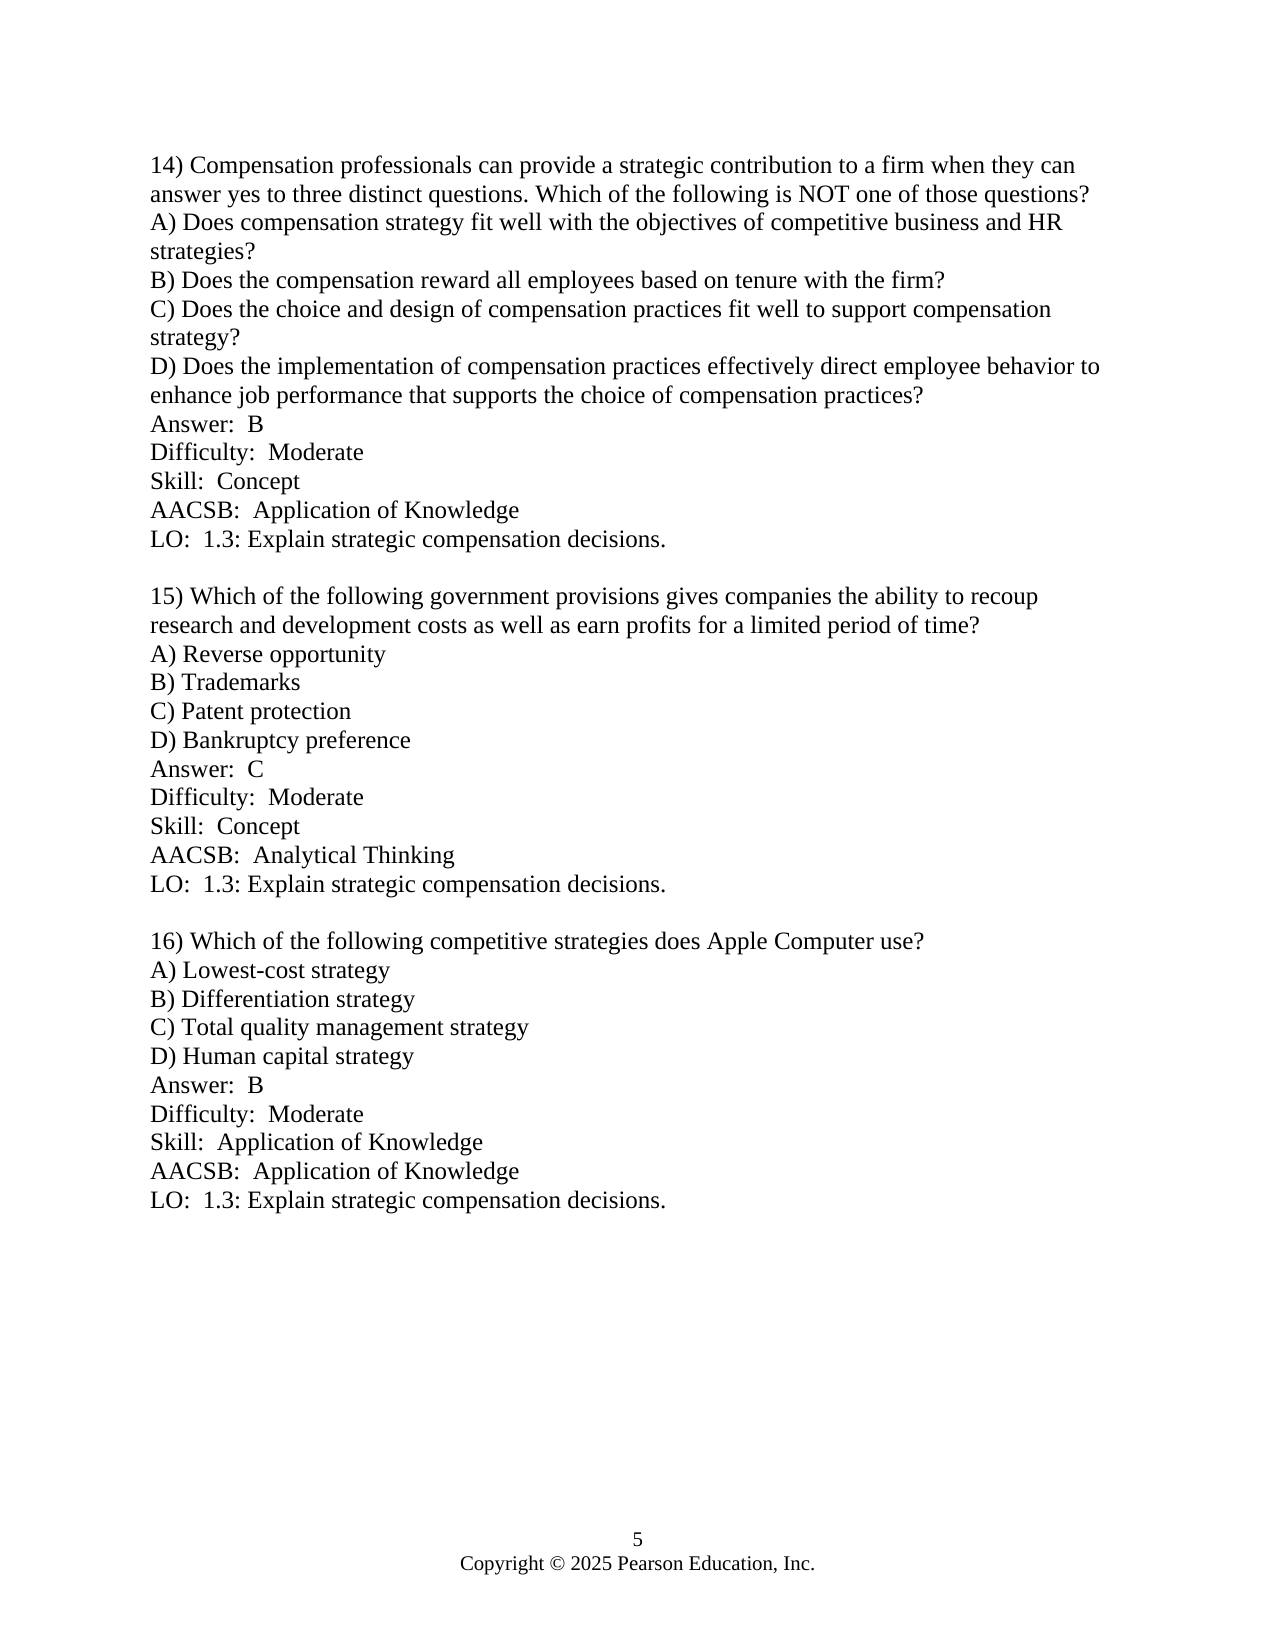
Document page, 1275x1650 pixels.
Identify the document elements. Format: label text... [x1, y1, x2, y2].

text LO: 1.3: Explain strategic compensation decisions. [150, 869, 1125, 897]
text Answer: B [150, 1070, 1125, 1099]
text Difficulty: Moderate [150, 1099, 1125, 1127]
text C) Patent protection [150, 696, 1125, 725]
text D) Bankruptcy preference [150, 725, 1125, 754]
text LO: 1.3: Explain strategic compensation decisions. [150, 524, 1125, 552]
text A) Does compensation strategy fit well with the objectives of competitive business and HR strategies? [150, 207, 1125, 265]
text A) Lowest-cost strategy [150, 955, 1125, 984]
text 15) Which of the following government provisions gives companies the ability to recoup research and development costs as well as earn profits for a limited period of time? [150, 581, 1125, 639]
text A) Reverse opportunity [150, 639, 1125, 667]
text C) Does the choice and design of compensation practices fit well to support compensation strategy? [150, 294, 1125, 351]
text Skill: Concept [150, 466, 1125, 495]
text 14) Compensation professionals can provide a strategic contribution to a firm when they can answer yes to three distinct questions. Which of the following is NOT one of those questions? [150, 150, 1125, 207]
text Difficulty: Moderate [150, 782, 1125, 811]
text B) Trademarks [150, 667, 1125, 696]
text B) Differentiation strategy [150, 984, 1125, 1012]
text AACSB: Application of Knowledge [150, 1156, 1125, 1185]
text AACSB: Application of Knowledge [150, 495, 1125, 524]
text Skill: Concept [150, 811, 1125, 840]
text Difficulty: Moderate [150, 437, 1125, 466]
text D) Does the implementation of compensation practices effectively direct employee behavior to enhance job performance that supports the choice of compensation practices? [150, 351, 1125, 409]
text AACSB: Analytical Thinking [150, 840, 1125, 869]
text C) Total quality management strategy [150, 1012, 1125, 1041]
text Skill: Application of Knowledge [150, 1127, 1125, 1156]
text LO: 1.3: Explain strategic compensation decisions. [150, 1185, 1125, 1214]
text D) Human capital strategy [150, 1041, 1125, 1070]
text B) Does the compensation reward all employees based on tenure with the firm? [150, 265, 1125, 294]
text Answer: C [150, 754, 1125, 782]
text 16) Which of the following competitive strategies does Apple Computer use? [150, 926, 1125, 955]
text Answer: B [150, 409, 1125, 437]
